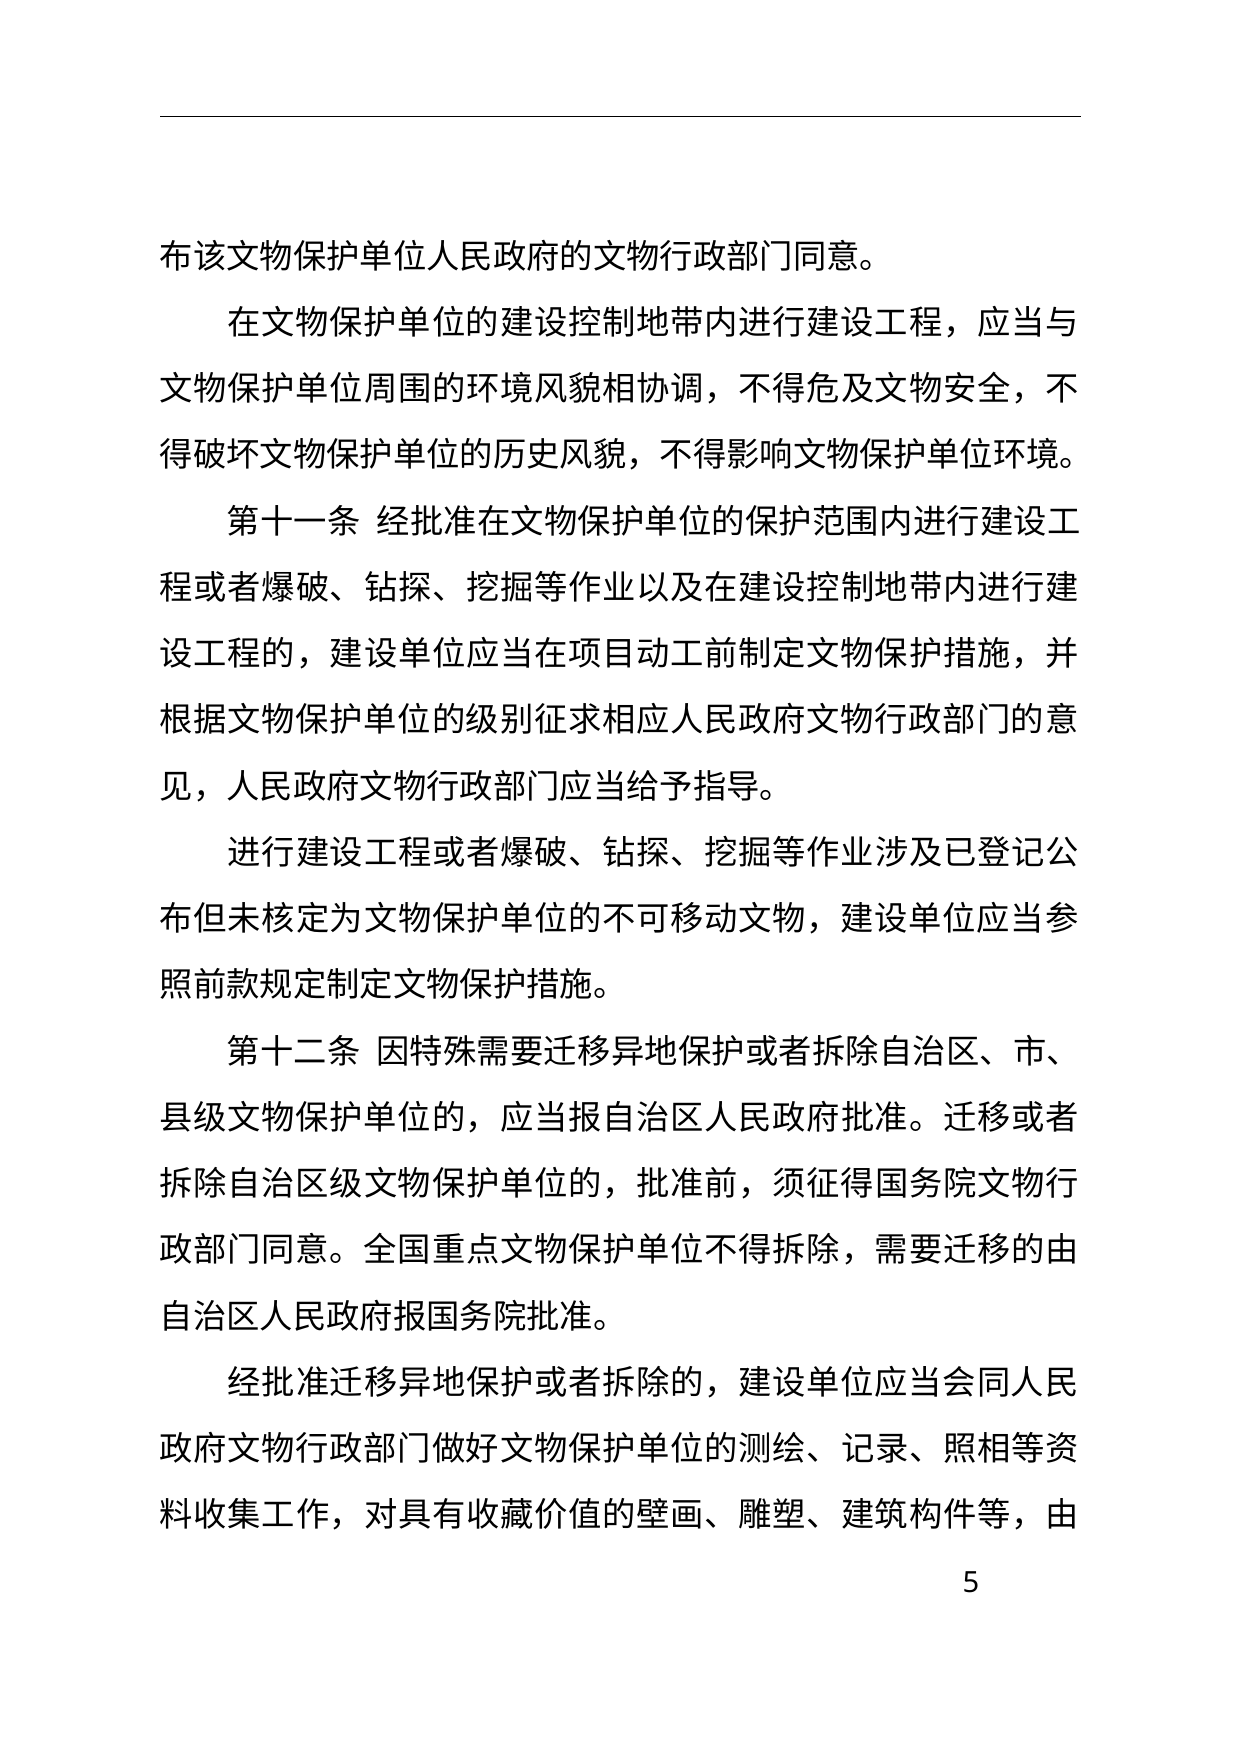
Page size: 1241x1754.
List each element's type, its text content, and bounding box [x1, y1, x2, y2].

text 进行建设工程或者爆破、钻探、挖掘等作业涉及已登记公布但未核定为文物保护单位的不可移动文物，建设单位应当参照前款规定制定文物保护措施。 [159, 817, 1081, 1015]
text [159, 220, 1081, 287]
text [159, 1347, 1081, 1545]
text 第十一条 经批准在文物保护单位的保护范围内进行建设工程或者爆破、钻探、挖掘等作业以及在建设控制地带内进行建设工程的，建设单位应当在项目动工前制定文物保护措施，并根据文物保护单位的级别征求相应人民政府文物行政部门的意见，人民政府文物行政部门应当给予指导。 [159, 485, 1081, 817]
text 第十二条 因特殊需要迁移异地保护或者拆除自治区、市、县级文物保护单位的，应当报自治区人民政府批准。迁移或者拆除自治区级文物保护单位的，批准前，须征得国务院文物行政部门同意。全国重点文物保护单位不得拆除，需要迁移的由自治区人民政府报国务院批准。 [159, 1015, 1081, 1347]
text 在文物保护单位的建设控制地带内进行建设工程，应当与文物保护单位周围的环境风貌相协调，不得危及文物安全，不得破坏文物保护单位的历史风貌，不得影响文物保护单位环境。 [159, 287, 1081, 485]
